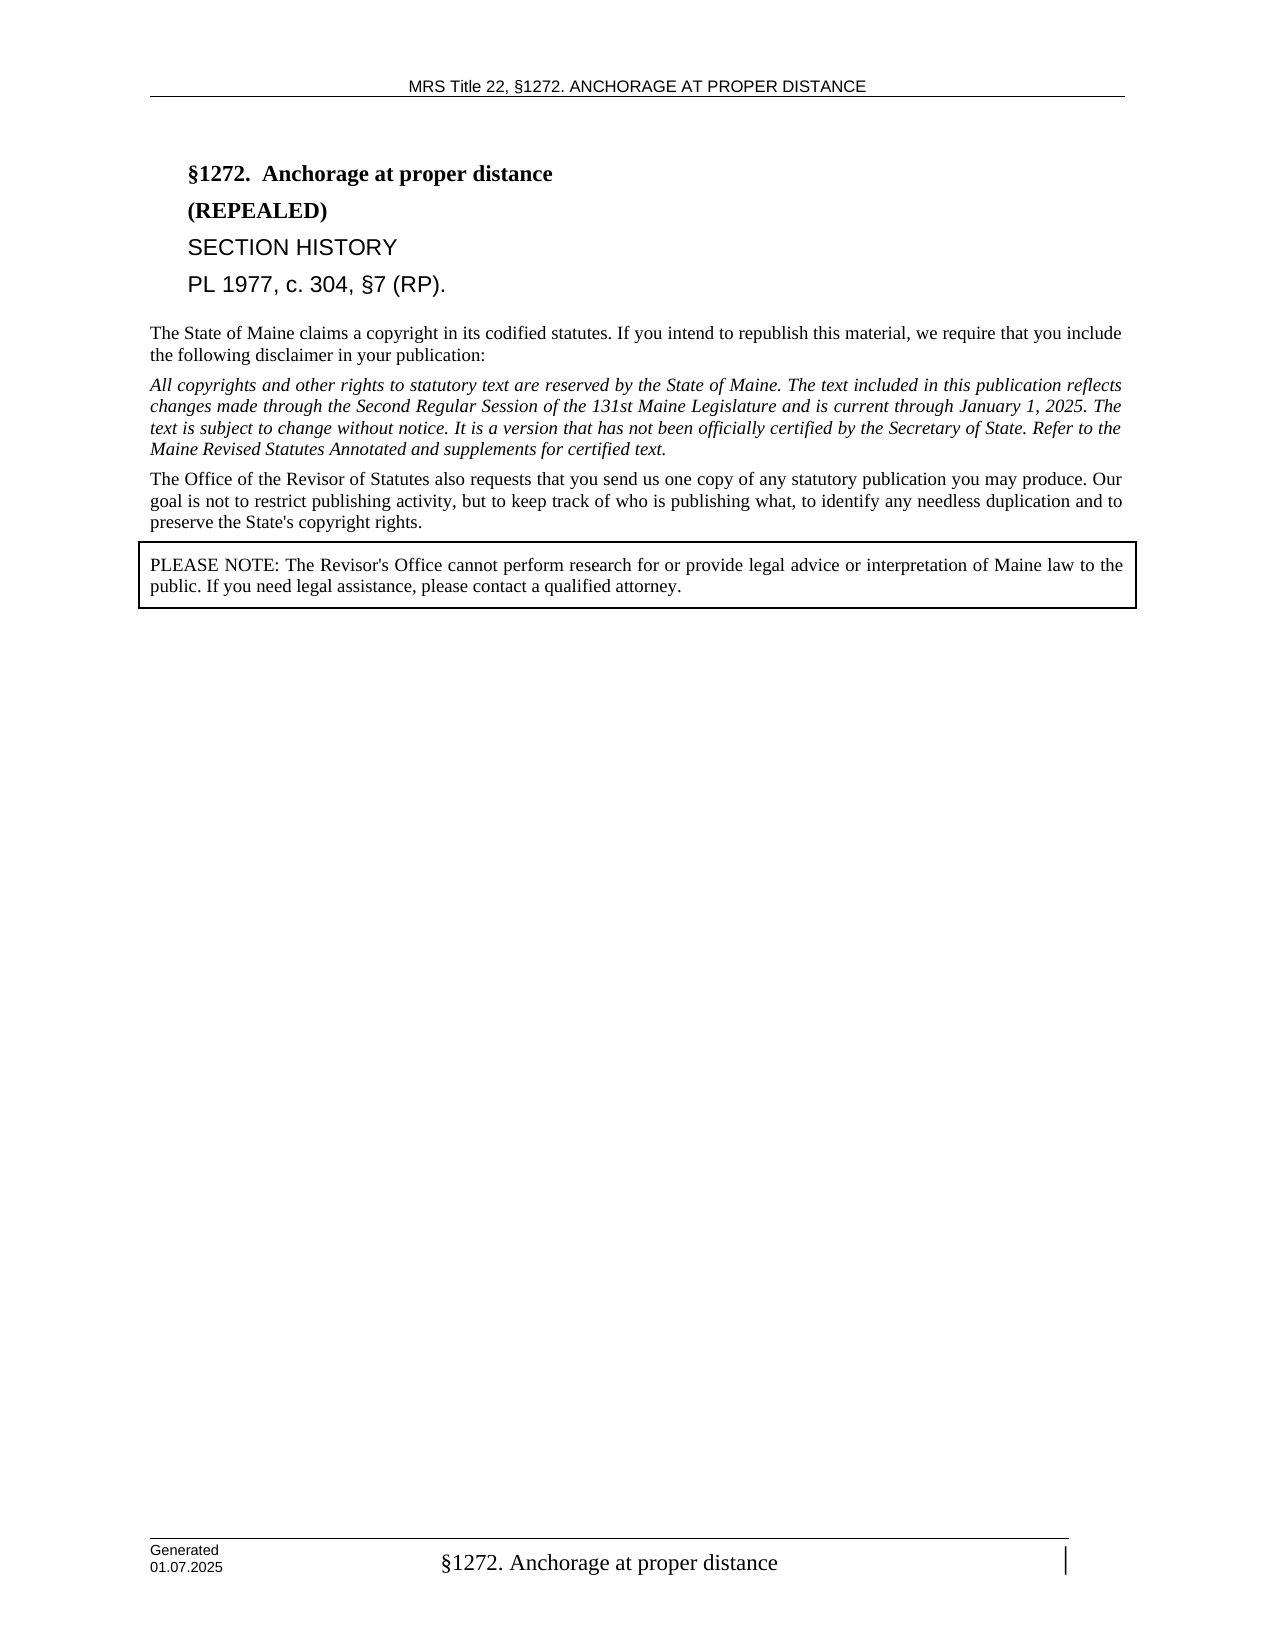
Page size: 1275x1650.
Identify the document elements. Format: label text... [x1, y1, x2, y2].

text The State of Maine claims a copyright in its codified statutes. If you intend to republish this material, we require that you include the following disclaimer in your publication: [150, 322, 1125, 365]
text All copyrights and other rights to statutory text are reserved by the State of Maine. The text included in this publication reflects changes made through the Second Regular Session of the 131st Maine Legislature and is current through January 1, 2025 . The text is subject to change without notice. It is a version that has not been officially certified by the Secretary of State. Refer to the Maine Revised Statutes Annotated and supplements for certified text. [150, 373, 1125, 460]
text PL 1977, c. 304, §7 (RP). [187, 271, 1125, 297]
text The Office of the Revisor of Statutes also requests that you send us one copy of any statutory publication you may produce. Our goal is not to restrict publishing activity, but to keep track of who is publishing what, to identify any needless duplication and to preserve the State's copyright rights. [150, 468, 1125, 533]
text (REPEALED) [187, 197, 1125, 223]
text PLEASE NOTE: The Revisor's Office cannot perform research for or provide legal advice or interpretation of Maine law to the public. If you need legal assistance, please contact a qualified attorney. [140, 543, 1135, 607]
text SECTION HISTORY [187, 234, 1125, 260]
text §1272. Anchorage at proper distance [187, 160, 1125, 187]
